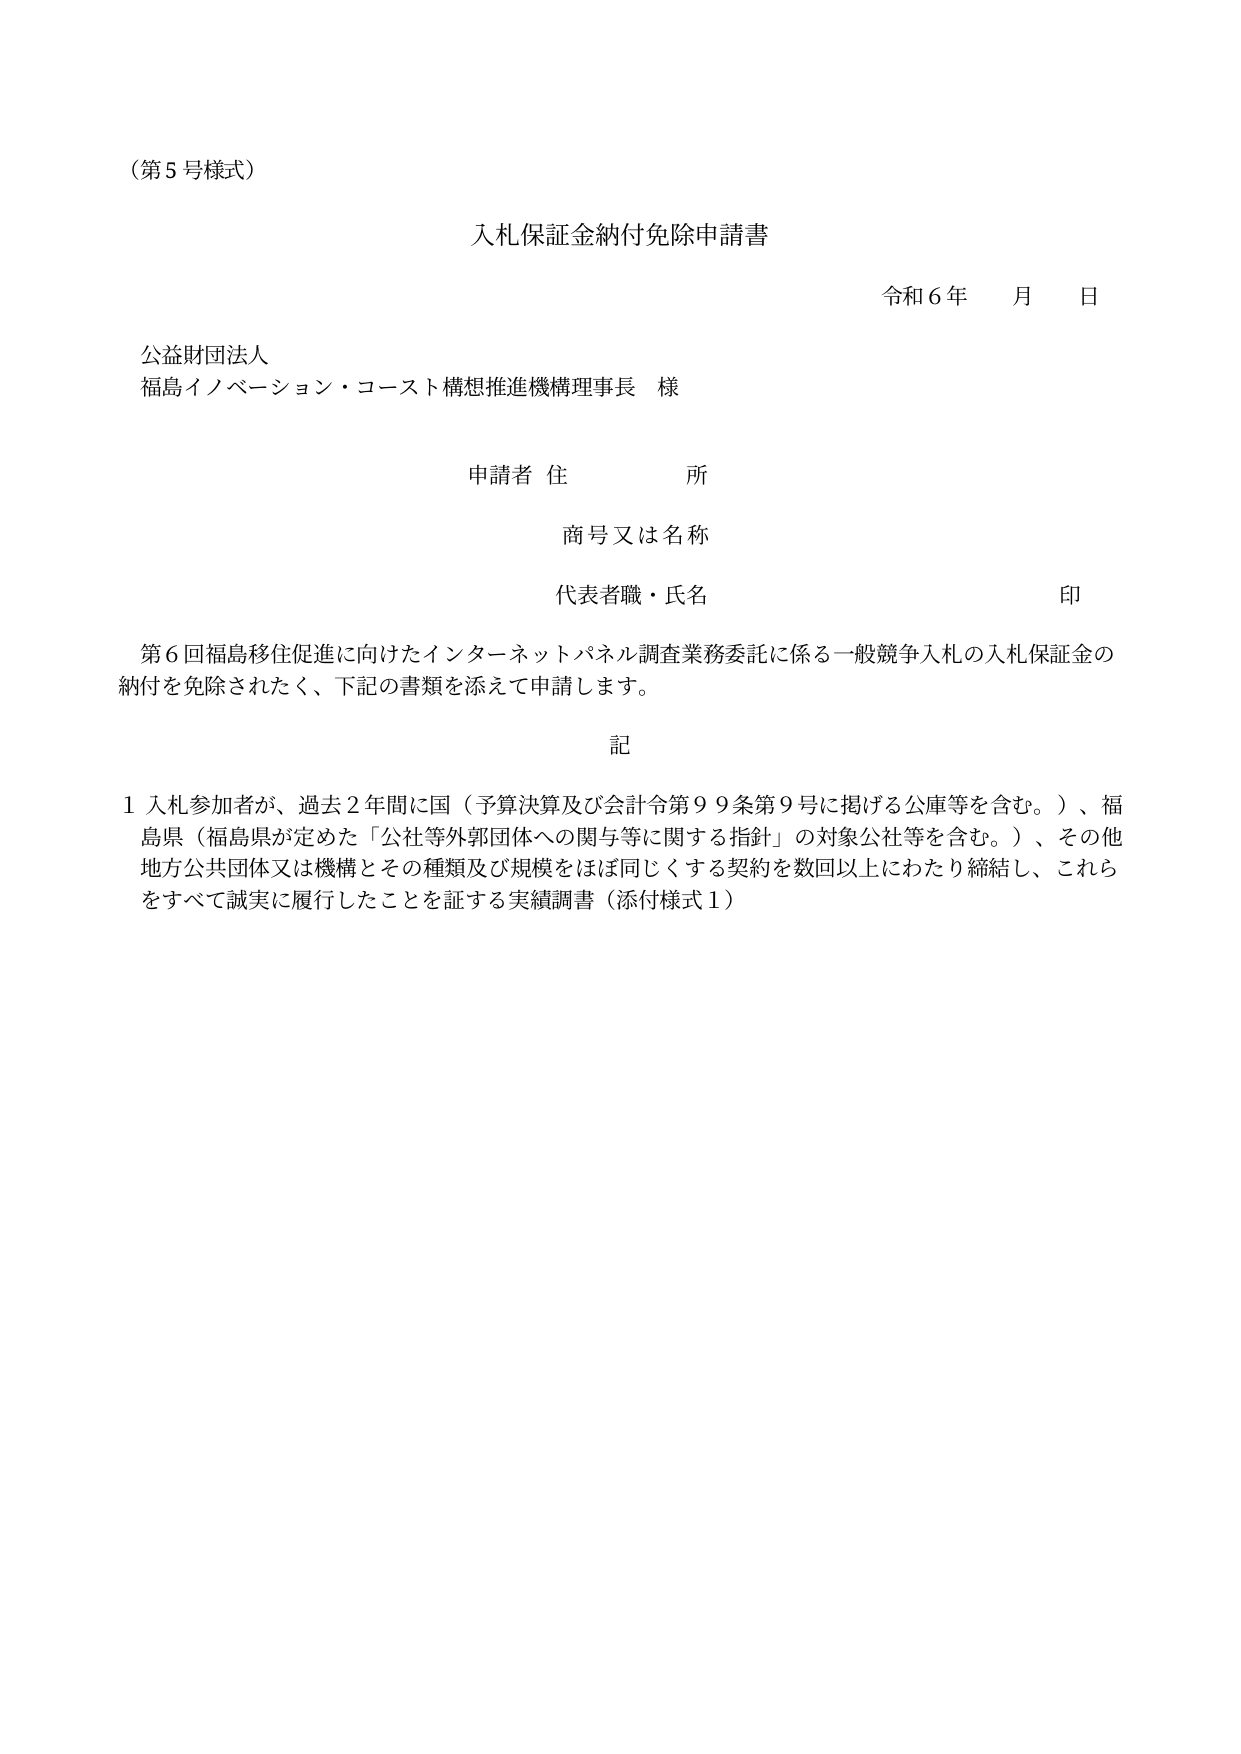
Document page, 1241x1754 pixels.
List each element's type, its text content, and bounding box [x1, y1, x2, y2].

text 第６回福島移住促進に向けたインターネットパネル調査業務委託に係る一般競争入札の入札保証金の納付を免除されたく、下記の書類を添えて申請します。 [118, 638, 1123, 701]
text 代表者職・氏名 印 [556, 578, 1134, 609]
text 公益財団法人 [140, 339, 1134, 370]
text 申請者 住 所 [106, 458, 709, 489]
text 記 [106, 728, 1134, 760]
text 令和６年 月 日 [106, 279, 1101, 311]
text １ 入札参加者が、過去２年間に国（予算決算及び会計令第９９条第９号に掲げる公庫等を含む。）、福島県（福島県が定めた「公社等外郭団体への関与等に関する指針」の対象公社等を含む。）、その他地方公共団体又は機構とその種類及び規模をほぼ同じくする契約を数回以上にわたり締結し、これらをすべて誠実に履行したことを証する実績調書（添付様式１） [118, 788, 1123, 914]
text 商号又は名称 [106, 518, 709, 549]
text 福島イノベーション・コースト構想推進機構理事長 様 [140, 370, 1134, 402]
subtitle 入札保証金納付免除申請書 [469, 216, 771, 251]
text （第 5 号様式） [118, 154, 1134, 185]
